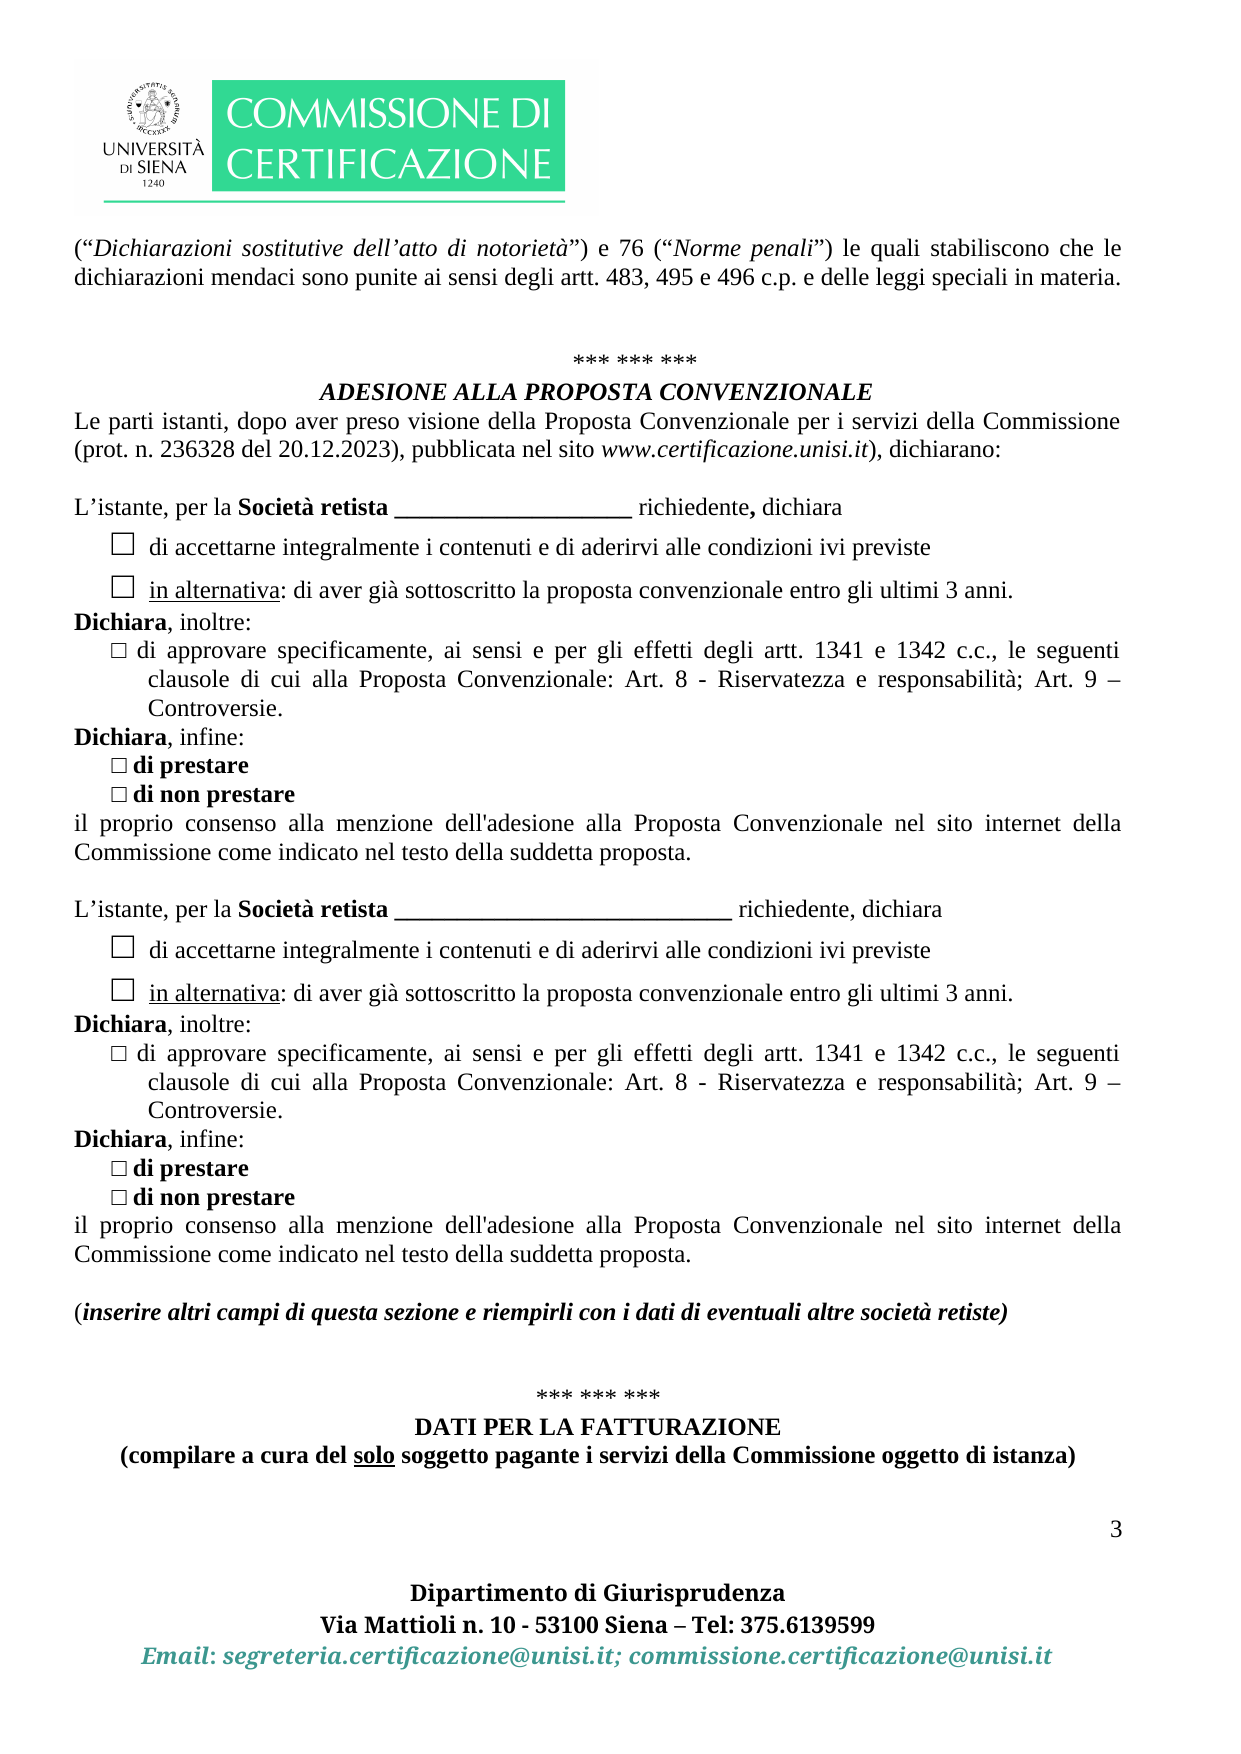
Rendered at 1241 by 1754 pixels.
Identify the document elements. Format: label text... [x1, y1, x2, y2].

text □ di approvare specificamente, ai sensi e per gli effetti degli artt. 1341 e 1342 c.c., le seguenti clausole di cui alla Proposta Convenzionale: Art. 8 - Riservatezza e responsabilità; Art. 9 – Controversie. [111, 636, 1122, 722]
text □ di non prestare [111, 779, 1122, 808]
text Dichiara, inoltre: [74, 1009, 1122, 1038]
text (inserire altri campi di questa sezione e riempirli con i dati di eventuali altre società retiste) [74, 1297, 1122, 1325]
text Dichiara, inoltre: [74, 607, 1122, 636]
text il proprio consenso alla menzione dell'adesione alla Proposta Convenzionale nel sito internet della Commissione come indicato nel testo della suddetta proposta. [74, 808, 1122, 866]
text Dichiara, infine: [74, 722, 1122, 751]
text *** *** *** [74, 1383, 1122, 1412]
text L’istante, per la Società retista ___________________ richiedente, dichiara [74, 492, 1122, 521]
text (compilare a cura del solo soggetto pagante i servizi della Commissione oggetto di istanza) [74, 1440, 1122, 1469]
list in alternativa: di aver già sottoscritto la proposta convenzionale entro gli ultimi 3 anni. [111, 564, 1122, 607]
text Dichiara, infine: [74, 1124, 1122, 1153]
text ADESIONE ALLA PROPOSTA CONVENZIONALE [74, 377, 1122, 406]
text □ di non prestare [111, 1182, 1122, 1210]
text il proprio consenso alla menzione dell'adesione alla Proposta Convenzionale nel sito internet della Commissione come indicato nel testo della suddetta proposta. [74, 1210, 1122, 1268]
text □ di approvare specificamente, ai sensi e per gli effetti degli artt. 1341 e 1342 c.c., le seguenti clausole di cui alla Proposta Convenzionale: Art. 8 - Riservatezza e responsabilità; Art. 9 – Controversie. [111, 1038, 1122, 1124]
text *** *** *** [74, 348, 1122, 377]
text □ di prestare [111, 1153, 1122, 1182]
text □ di prestare [111, 751, 1122, 779]
list in alternativa: di aver già sottoscritto la proposta convenzionale entro gli ultimi 3 anni. [111, 966, 1122, 1009]
picture [73, 59, 599, 216]
text L’istante, per la Società retista ___________________________ richiedente, dichiara [74, 894, 1122, 923]
list di accettarne integralmente i contenuti e di aderirvi alle condizioni ivi previste [111, 923, 1122, 966]
text DATI PER LA FATTURAZIONE [74, 1412, 1122, 1440]
list di accettarne integralmente i contenuti e di aderirvi alle condizioni ivi previste [111, 521, 1122, 564]
text Le parti istanti, dopo aver preso visione della Proposta Convenzionale per i servizi della Commissione (prot. n. 236328 del 20.12.2023), pubblicata nel sito www.certificazione.unisi.it), dichiarano: [74, 406, 1122, 463]
